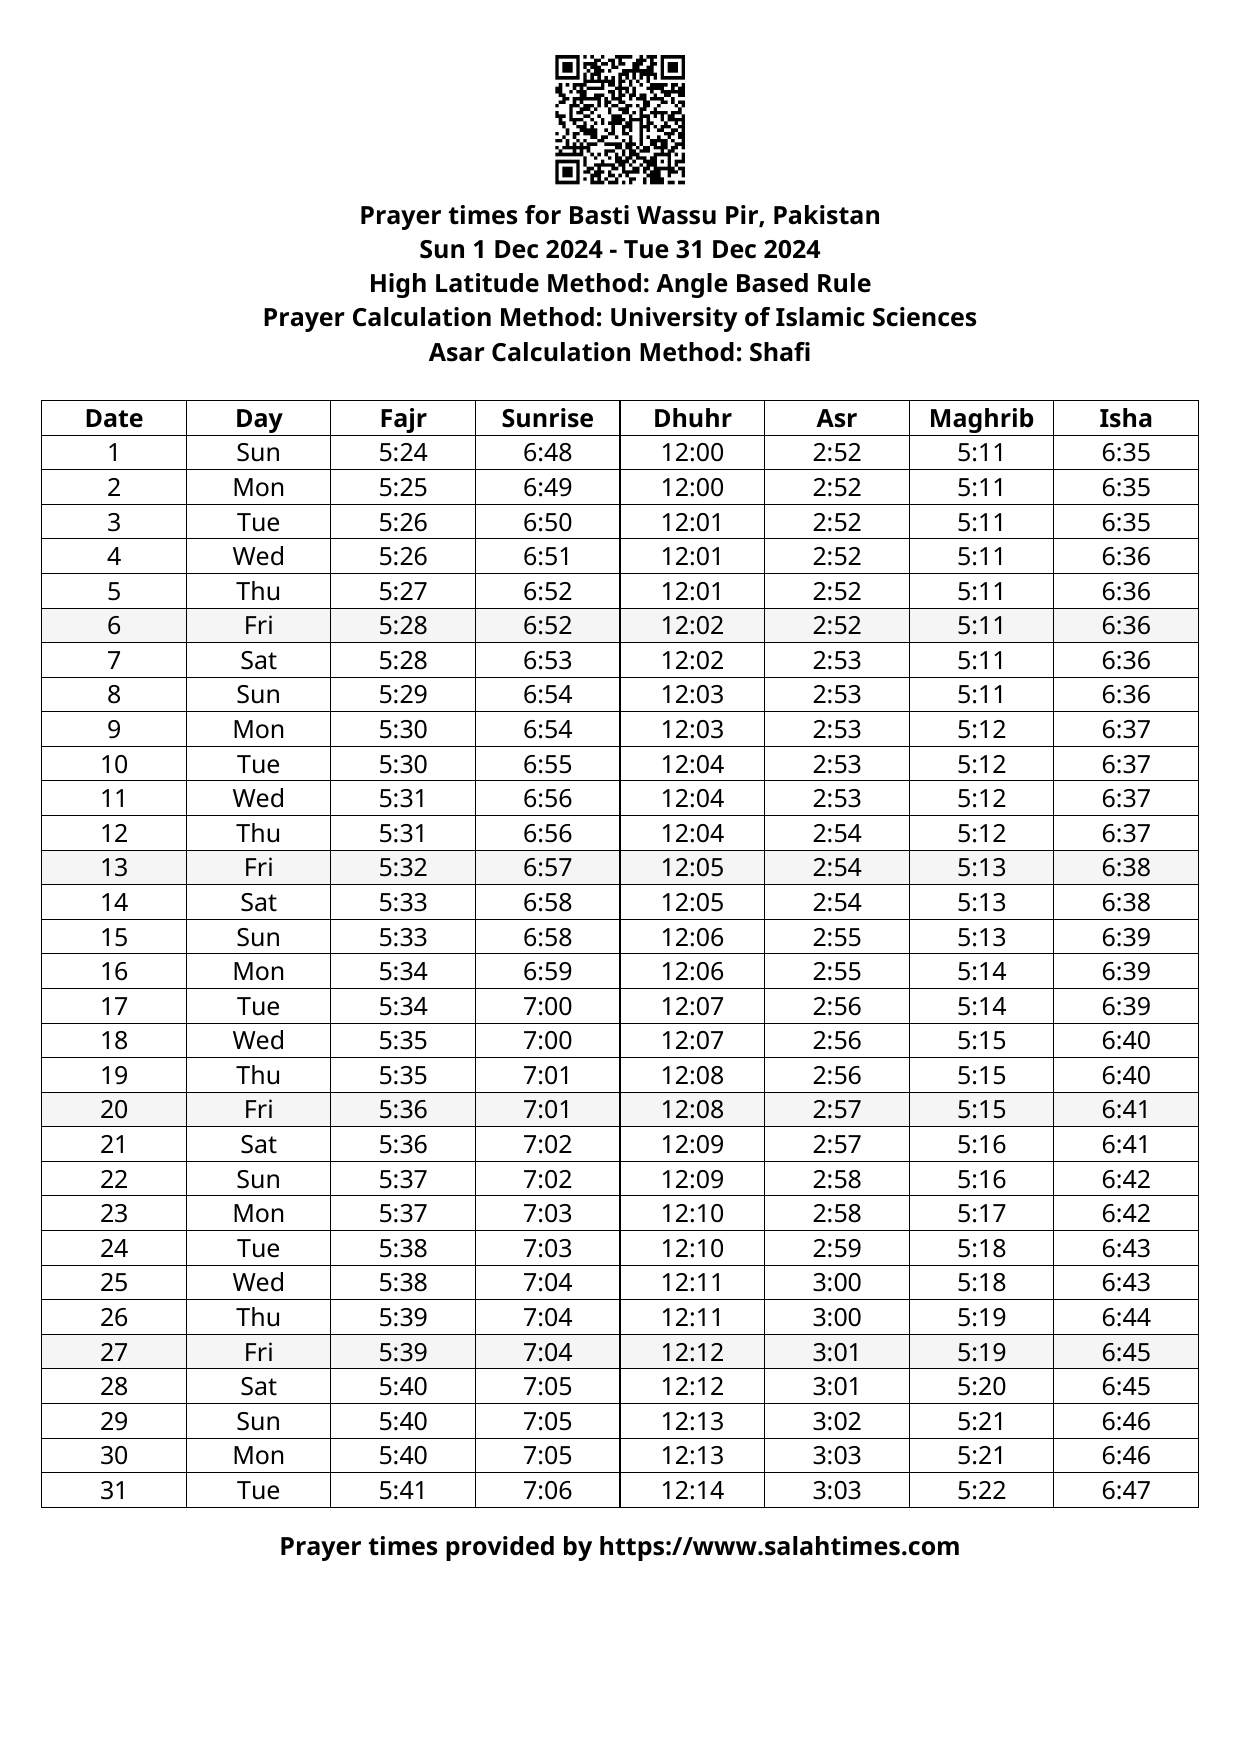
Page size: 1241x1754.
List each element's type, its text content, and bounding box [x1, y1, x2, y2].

table_cell 12:08 [621, 1093, 764, 1126]
table_cell 5:29 [331, 678, 475, 711]
table_cell 5:38 [331, 1231, 475, 1264]
table_cell 3:03 [765, 1439, 909, 1472]
table_cell 6:35 [1054, 470, 1198, 504]
table_cell 5:11 [910, 678, 1053, 711]
table_cell 11 [42, 781, 186, 815]
table_cell 6:57 [476, 851, 619, 884]
table_cell 7:01 [476, 1093, 619, 1126]
table_cell 5:36 [331, 1093, 475, 1126]
table_cell 7:04 [476, 1300, 619, 1334]
table_cell 5:39 [331, 1300, 475, 1334]
table_cell 5:11 [910, 643, 1053, 677]
table_cell 6:48 [476, 436, 619, 469]
table_cell 5 [42, 574, 186, 607]
table_cell 6:41 [1054, 1093, 1198, 1126]
table_cell 5:37 [331, 1196, 475, 1230]
table_cell 5:30 [331, 747, 475, 780]
table_cell 2:54 [765, 851, 909, 884]
table_cell 6:55 [476, 747, 619, 780]
table_cell 12:00 [621, 436, 764, 469]
table_cell 5:21 [910, 1404, 1053, 1437]
table_cell 5:12 [910, 712, 1053, 746]
table_cell Mon [187, 712, 330, 746]
table_cell 12:08 [621, 1058, 764, 1092]
table_cell 7:02 [476, 1127, 619, 1161]
table_cell Sun [187, 678, 330, 711]
table_cell 5:20 [910, 1369, 1053, 1403]
table_cell Thu [187, 1300, 330, 1334]
table_cell 5:18 [910, 1231, 1053, 1264]
table_cell Sun [187, 1404, 330, 1437]
table_cell 3:01 [765, 1369, 909, 1403]
table_cell 7:05 [476, 1439, 619, 1472]
table_cell 6:56 [476, 781, 619, 815]
table_cell 6:37 [1054, 747, 1198, 780]
table_cell Sun [187, 436, 330, 469]
table_cell 6:46 [1054, 1439, 1198, 1472]
table_cell Wed [187, 539, 330, 573]
table_cell 17 [42, 989, 186, 1022]
table_cell 5:13 [910, 920, 1053, 953]
table_cell Mon [187, 954, 330, 988]
table_cell 5:16 [910, 1162, 1053, 1195]
table_cell 12:11 [621, 1300, 764, 1334]
table_cell 6:36 [1054, 609, 1198, 642]
text Prayer times provided by https://www.salahtimes.com [42, 1528, 1198, 1563]
table_cell Mon [187, 470, 330, 504]
table_cell Thu [187, 574, 330, 607]
table_cell 6:36 [1054, 678, 1198, 711]
table_cell 12:09 [621, 1127, 764, 1161]
table_cell 9 [42, 712, 186, 746]
table_cell 5:21 [910, 1439, 1053, 1472]
table_cell 6:50 [476, 505, 619, 538]
table_cell 5:26 [331, 505, 475, 538]
table_cell 12:02 [621, 643, 764, 677]
table_cell 12:10 [621, 1231, 764, 1264]
table_cell 3:00 [765, 1300, 909, 1334]
table_cell 5:22 [910, 1473, 1053, 1507]
table_cell 6:45 [1054, 1335, 1198, 1368]
table_cell 2:52 [765, 436, 909, 469]
text High Latitude Method: Angle Based Rule [42, 266, 1198, 300]
table_cell 6:39 [1054, 954, 1198, 988]
table_cell 5:19 [910, 1335, 1053, 1368]
table_cell 6:40 [1054, 1024, 1198, 1057]
text Prayer times for Basti Wassu Pir, Pakistan [42, 198, 1198, 232]
picture [542, 41, 699, 198]
table_cell 5:15 [910, 1024, 1053, 1057]
table_header Dhuhr [621, 401, 764, 434]
table_cell Sun [187, 1162, 330, 1195]
table_header Isha [1054, 401, 1198, 434]
table_cell Mon [187, 1196, 330, 1230]
table_cell 22 [42, 1162, 186, 1195]
table_cell 6:37 [1054, 816, 1198, 849]
table_cell 12:01 [621, 505, 764, 538]
table_header Fajr [331, 401, 475, 434]
table_cell 7:06 [476, 1473, 619, 1507]
table_cell 6:41 [1054, 1127, 1198, 1161]
table_cell 6:39 [1054, 920, 1198, 953]
table_cell 7:02 [476, 1162, 619, 1195]
table_cell 5:27 [331, 574, 475, 607]
table_cell 12:06 [621, 954, 764, 988]
table_cell 12:03 [621, 678, 764, 711]
table_cell 4 [42, 539, 186, 573]
table_cell 6:42 [1054, 1196, 1198, 1230]
table_cell 5:15 [910, 1058, 1053, 1092]
table_cell 12:06 [621, 920, 764, 953]
table_cell 5:11 [910, 470, 1053, 504]
text Asar Calculation Method: Shafi [42, 334, 1198, 368]
table_cell 6:52 [476, 574, 619, 607]
table_cell 6:39 [1054, 989, 1198, 1022]
table_cell 5:33 [331, 920, 475, 953]
table_header Asr [765, 401, 909, 434]
table_cell 5:25 [331, 470, 475, 504]
table_cell 5:14 [910, 954, 1053, 988]
table_cell 2:59 [765, 1231, 909, 1264]
table_cell 13 [42, 851, 186, 884]
table_cell 5:26 [331, 539, 475, 573]
table_cell 6:42 [1054, 1162, 1198, 1195]
table_cell 2:53 [765, 643, 909, 677]
table_cell 23 [42, 1196, 186, 1230]
table_cell 5:33 [331, 885, 475, 919]
table_cell 2:54 [765, 885, 909, 919]
table_cell 24 [42, 1231, 186, 1264]
table_cell 3:00 [765, 1266, 909, 1299]
table_cell Sun [187, 920, 330, 953]
table_cell 12:07 [621, 1024, 764, 1057]
table_cell 2:58 [765, 1162, 909, 1195]
table_cell Wed [187, 781, 330, 815]
table_cell 5:41 [331, 1473, 475, 1507]
table_header Day [187, 401, 330, 434]
table_cell 30 [42, 1439, 186, 1472]
table_cell 6:47 [1054, 1473, 1198, 1507]
table_cell 14 [42, 885, 186, 919]
table_header Date [42, 401, 186, 434]
table_cell 5:35 [331, 1058, 475, 1092]
table_cell 12:07 [621, 989, 764, 1022]
table_cell 5:15 [910, 1093, 1053, 1126]
table_cell 18 [42, 1024, 186, 1057]
table_cell 12 [42, 816, 186, 849]
table_cell 2:52 [765, 574, 909, 607]
table_cell 5:35 [331, 1024, 475, 1057]
table_cell 20 [42, 1093, 186, 1126]
table_cell 12:04 [621, 781, 764, 815]
table_cell 6:36 [1054, 539, 1198, 573]
table_cell 2:53 [765, 678, 909, 711]
table_cell 12:13 [621, 1404, 764, 1437]
table_cell 12:00 [621, 470, 764, 504]
table_cell 5:28 [331, 643, 475, 677]
table_cell 12:04 [621, 816, 764, 849]
table_cell 3 [42, 505, 186, 538]
table_cell 5:30 [331, 712, 475, 746]
table_cell 12:13 [621, 1439, 764, 1472]
table_cell 6:37 [1054, 712, 1198, 746]
table_cell 7:03 [476, 1196, 619, 1230]
table_cell 6:58 [476, 920, 619, 953]
table_cell 5:31 [331, 781, 475, 815]
table_cell Thu [187, 816, 330, 849]
table_cell Mon [187, 1439, 330, 1472]
table_cell 6:38 [1054, 885, 1198, 919]
table_cell 7:03 [476, 1231, 619, 1264]
table_cell 6:49 [476, 470, 619, 504]
table_cell 7 [42, 643, 186, 677]
table_cell 2:52 [765, 609, 909, 642]
table_cell 6:58 [476, 885, 619, 919]
table_cell 1 [42, 436, 186, 469]
table_cell 5:40 [331, 1369, 475, 1403]
table_cell 5:13 [910, 851, 1053, 884]
table_cell 6:52 [476, 609, 619, 642]
table_cell 15 [42, 920, 186, 953]
table_cell 7:05 [476, 1369, 619, 1403]
table_cell 12:09 [621, 1162, 764, 1195]
table_cell 12:01 [621, 574, 764, 607]
table_cell Wed [187, 1024, 330, 1057]
table_cell 12:12 [621, 1335, 764, 1368]
table_cell 6:36 [1054, 643, 1198, 677]
table_cell Fri [187, 609, 330, 642]
table_cell 12:01 [621, 539, 764, 573]
table_cell 7:04 [476, 1266, 619, 1299]
table_cell 5:39 [331, 1335, 475, 1368]
table_cell 12:10 [621, 1196, 764, 1230]
table_cell 5:11 [910, 505, 1053, 538]
table_cell 5:28 [331, 609, 475, 642]
table_cell 5:40 [331, 1404, 475, 1437]
table_cell Tue [187, 1473, 330, 1507]
table_cell 27 [42, 1335, 186, 1368]
table_cell 6:54 [476, 712, 619, 746]
table_cell Tue [187, 747, 330, 780]
table_cell 2:57 [765, 1093, 909, 1126]
table_cell 10 [42, 747, 186, 780]
table_cell Sat [187, 643, 330, 677]
table_cell 6:43 [1054, 1231, 1198, 1264]
table_cell 2:52 [765, 539, 909, 573]
table_cell 5:31 [331, 816, 475, 849]
table_cell 6 [42, 609, 186, 642]
table_cell 6:54 [476, 678, 619, 711]
table_cell 12:05 [621, 885, 764, 919]
table_cell 5:11 [910, 436, 1053, 469]
table_cell 6:40 [1054, 1058, 1198, 1092]
table_cell Wed [187, 1266, 330, 1299]
table_cell 5:16 [910, 1127, 1053, 1161]
table_cell 5:12 [910, 781, 1053, 815]
table_cell Fri [187, 851, 330, 884]
table_cell Sat [187, 1369, 330, 1403]
table_cell 2:53 [765, 747, 909, 780]
table_cell 12:12 [621, 1369, 764, 1403]
table_cell 7:04 [476, 1335, 619, 1368]
table_cell 26 [42, 1300, 186, 1334]
table_cell 7:05 [476, 1404, 619, 1437]
table_header Maghrib [910, 401, 1053, 434]
table_cell Fri [187, 1335, 330, 1368]
table_cell 2:52 [765, 505, 909, 538]
table_cell 5:13 [910, 885, 1053, 919]
table_cell 5:18 [910, 1266, 1053, 1299]
table_cell 6:38 [1054, 851, 1198, 884]
table_cell Sat [187, 885, 330, 919]
table_cell 2:58 [765, 1196, 909, 1230]
table_cell 5:24 [331, 436, 475, 469]
table_cell Sat [187, 1127, 330, 1161]
table_cell 12:05 [621, 851, 764, 884]
table_cell 6:35 [1054, 436, 1198, 469]
table_cell 5:32 [331, 851, 475, 884]
table_cell 2:56 [765, 1058, 909, 1092]
table_cell 5:19 [910, 1300, 1053, 1334]
table_cell 5:34 [331, 954, 475, 988]
table_cell 5:14 [910, 989, 1053, 1022]
table_cell 12:04 [621, 747, 764, 780]
table_cell 12:03 [621, 712, 764, 746]
table_cell 3:03 [765, 1473, 909, 1507]
table_cell 3:02 [765, 1404, 909, 1437]
table_cell 12:14 [621, 1473, 764, 1507]
table_cell 2:55 [765, 920, 909, 953]
table_cell 6:56 [476, 816, 619, 849]
table_cell 6:59 [476, 954, 619, 988]
table_cell 5:17 [910, 1196, 1053, 1230]
table_cell 5:37 [331, 1162, 475, 1195]
table_cell 6:45 [1054, 1369, 1198, 1403]
table_cell 21 [42, 1127, 186, 1161]
table_cell 6:36 [1054, 574, 1198, 607]
table_cell 7:00 [476, 1024, 619, 1057]
table_cell 2:52 [765, 470, 909, 504]
table_cell 31 [42, 1473, 186, 1507]
table_cell 6:51 [476, 539, 619, 573]
table_cell 5:11 [910, 574, 1053, 607]
table_cell 8 [42, 678, 186, 711]
table_cell 6:53 [476, 643, 619, 677]
text Sun 1 Dec 2024 - Tue 31 Dec 2024 [42, 232, 1198, 266]
table_cell Tue [187, 1231, 330, 1264]
table_cell 7:00 [476, 989, 619, 1022]
table_cell 2:54 [765, 816, 909, 849]
table_cell 29 [42, 1404, 186, 1437]
table_cell 2:55 [765, 954, 909, 988]
table_cell 7:01 [476, 1058, 619, 1092]
table_cell 6:43 [1054, 1266, 1198, 1299]
table_cell Thu [187, 1058, 330, 1092]
table_cell 2:53 [765, 781, 909, 815]
table_cell 2:56 [765, 1024, 909, 1057]
table_cell 6:37 [1054, 781, 1198, 815]
table_cell Tue [187, 505, 330, 538]
table_cell 2 [42, 470, 186, 504]
table_cell 25 [42, 1266, 186, 1299]
table_cell 6:35 [1054, 505, 1198, 538]
table_cell 6:46 [1054, 1404, 1198, 1437]
table_cell 5:12 [910, 747, 1053, 780]
table_cell 5:38 [331, 1266, 475, 1299]
table_cell 16 [42, 954, 186, 988]
table_header Sunrise [476, 401, 619, 434]
table_cell 12:02 [621, 609, 764, 642]
table_cell 5:36 [331, 1127, 475, 1161]
table_cell 12:11 [621, 1266, 764, 1299]
text Prayer Calculation Method: University of Islamic Sciences [42, 300, 1198, 334]
table_cell 19 [42, 1058, 186, 1092]
table_cell 5:11 [910, 539, 1053, 573]
table_cell 5:11 [910, 609, 1053, 642]
table_cell 2:56 [765, 989, 909, 1022]
table_cell 2:53 [765, 712, 909, 746]
table_cell 5:34 [331, 989, 475, 1022]
table_cell 2:57 [765, 1127, 909, 1161]
table_cell 5:12 [910, 816, 1053, 849]
table_cell 3:01 [765, 1335, 909, 1368]
table_cell Tue [187, 989, 330, 1022]
table_cell Fri [187, 1093, 330, 1126]
table_cell 5:40 [331, 1439, 475, 1472]
table_cell 6:44 [1054, 1300, 1198, 1334]
table_cell 28 [42, 1369, 186, 1403]
